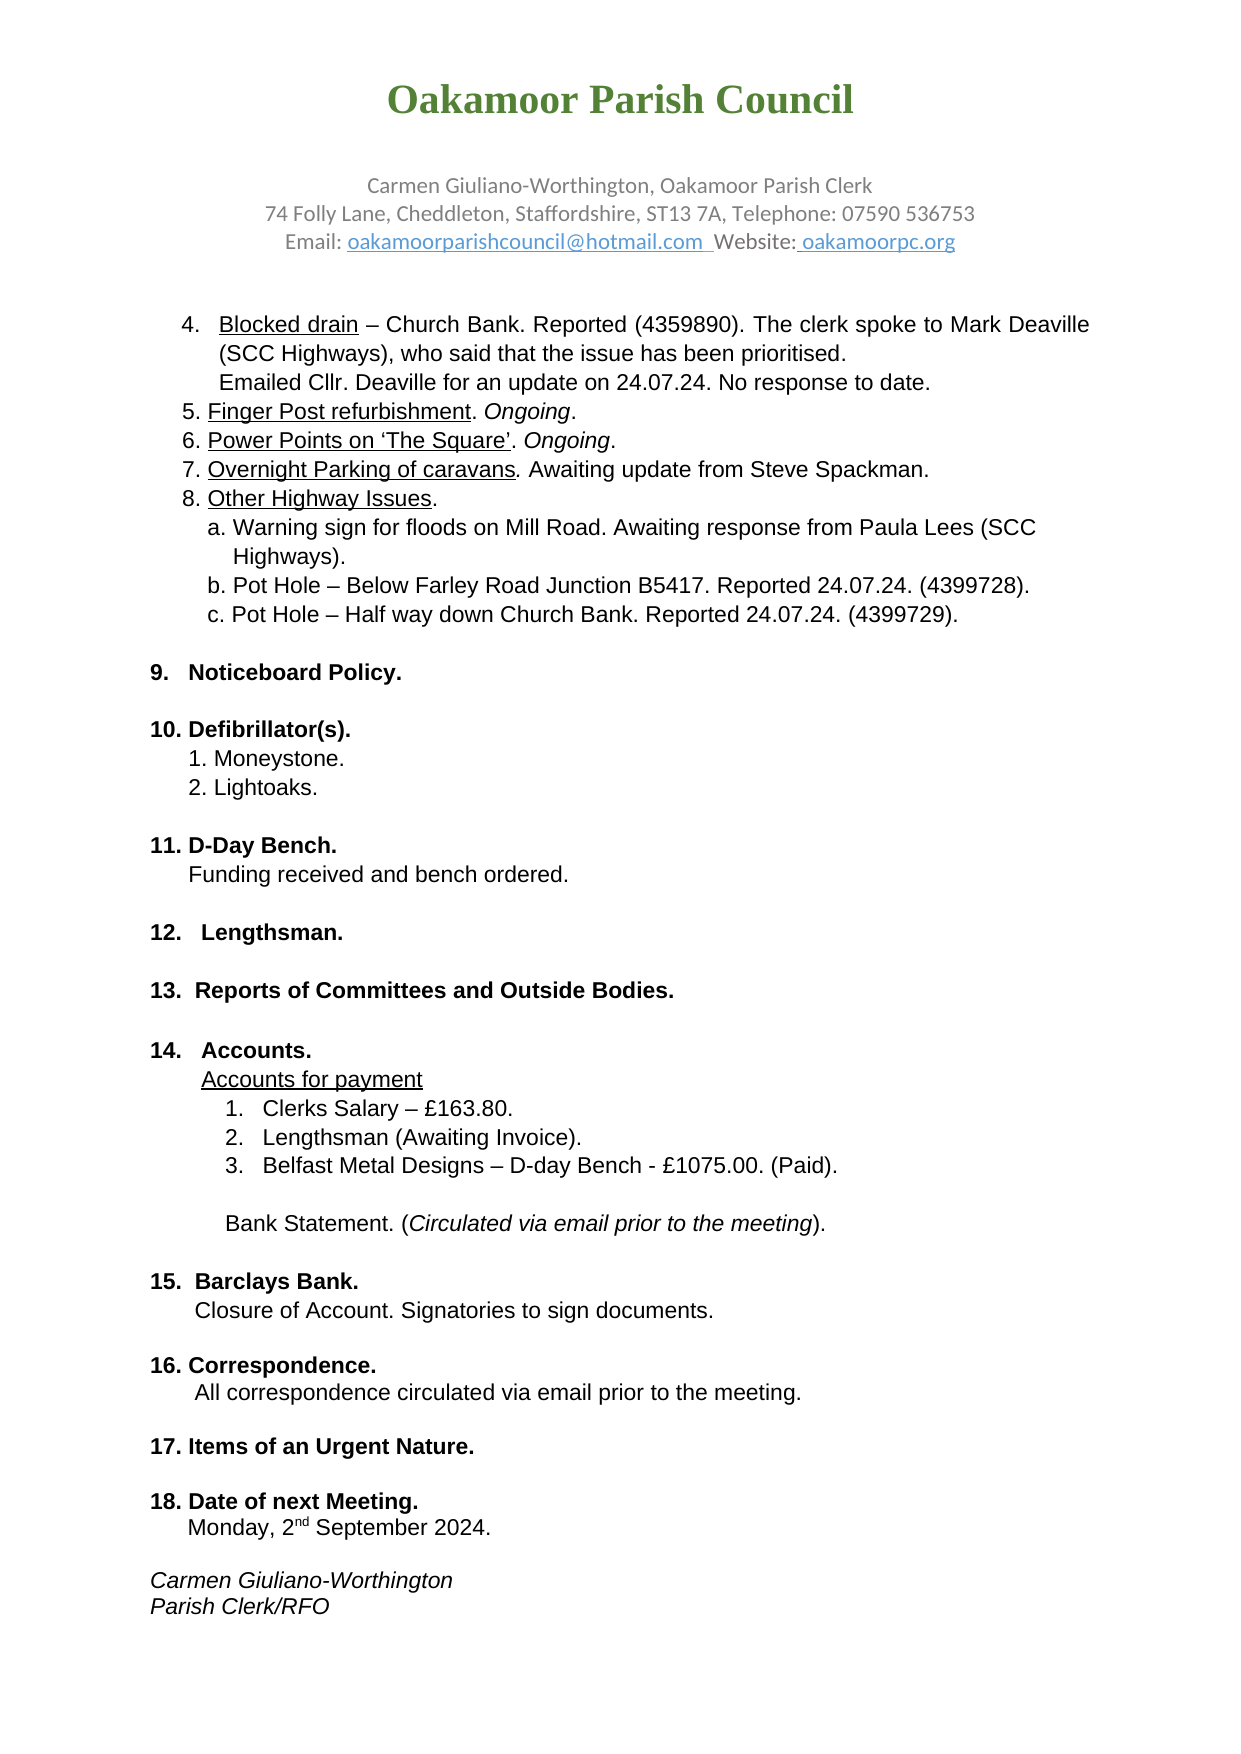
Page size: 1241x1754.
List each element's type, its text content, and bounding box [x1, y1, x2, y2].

text 14. Accounts. [150, 1037, 1090, 1063]
text 2. Lightoaks. [150, 774, 1090, 801]
text 7. Overnight Parking of caravans. Awaiting update from Steve Spackman. [150, 456, 1090, 482]
text b. Pot Hole – Below Farley Road Junction B5417. Reported 24.07.24. (4399728). [150, 572, 1090, 598]
text Closure of Account. Signatories to sign documents. [150, 1297, 1090, 1323]
text 1. Moneystone. [150, 745, 1090, 772]
text 11. D-Day Bench. [150, 832, 1090, 858]
list Clerks Salary – £163.80. [225, 1094, 1090, 1121]
list Blocked drain – Church Bank. Reported (4359890). The clerk spoke to Mark Deaville (SCC Highways), who said that the issue has been prioritised. [181, 311, 1090, 366]
text 15. Barclays Bank. [150, 1268, 1090, 1294]
text 8. Other Highway Issues. [150, 485, 1090, 511]
text 18. Date of next Meeting. [150, 1488, 1090, 1514]
text Parish Clerk/RFO [150, 1593, 1090, 1619]
text 17. Items of an Urgent Nature. [150, 1433, 1090, 1459]
list Lengthsman (Awaiting Invoice). [225, 1123, 1090, 1150]
text 5. Finger Post refurbishment. Ongoing. [150, 398, 1090, 424]
text 10. Defibrillator(s). [150, 716, 1090, 743]
text Carmen Giuliano-Worthington [150, 1567, 1090, 1593]
text Funding received and bench ordered. [150, 861, 1090, 887]
text Bank Statement. (Circulated via email prior to the meeting). [225, 1210, 1090, 1237]
list Belfast Metal Designs – D-day Bench - £1075.00. (Paid). [225, 1152, 1090, 1179]
text c. Pot Hole – Half way down Church Bank. Reported 24.07.24. (4399729). [150, 601, 1090, 627]
text 13. Reports of Committees and Outside Bodies. [150, 977, 1090, 1003]
text 16. Correspondence. [150, 1352, 1090, 1379]
text 12. Lengthsman. [150, 919, 1090, 945]
text 6. Power Points on ‘The Square’. Ongoing. [150, 427, 1090, 453]
text a. Warning sign for floods on Mill Road. Awaiting response from Paula Lees (SCC [150, 514, 1090, 540]
text Monday, 2nd September 2024. [187, 1514, 1090, 1540]
text Highways). [150, 543, 1090, 569]
list Emailed Cllr. Deaville for an update on 24.07.24. No response to date. [219, 369, 1090, 395]
text 9. Noticeboard Policy. [150, 658, 1090, 685]
text Accounts for payment [150, 1066, 1090, 1092]
text All correspondence circulated via email prior to the meeting. [150, 1379, 1090, 1405]
